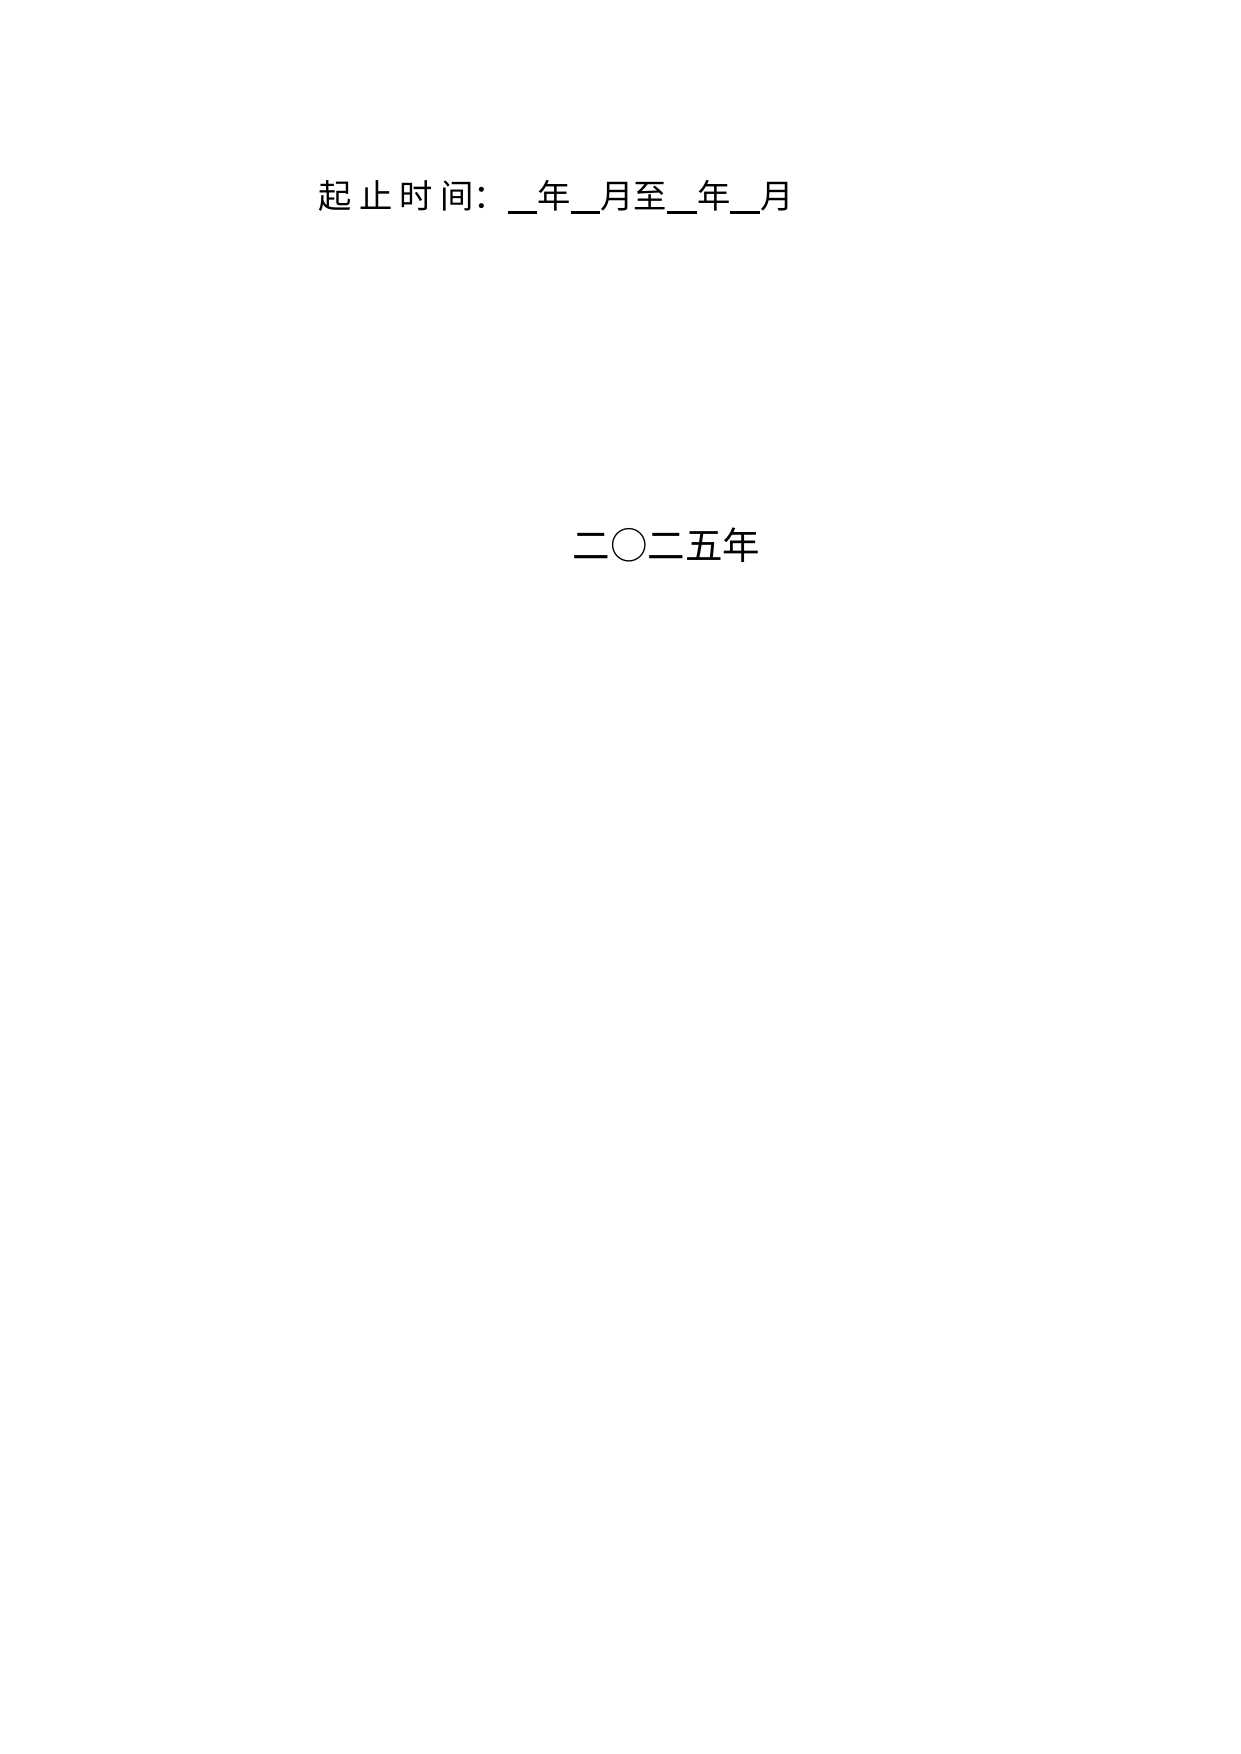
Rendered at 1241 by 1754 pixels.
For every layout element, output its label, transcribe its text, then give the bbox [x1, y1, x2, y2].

text 二○二五年 [235, 511, 1098, 576]
text 起 止 时 间： 年 月至 年 月 [224, 162, 1098, 227]
